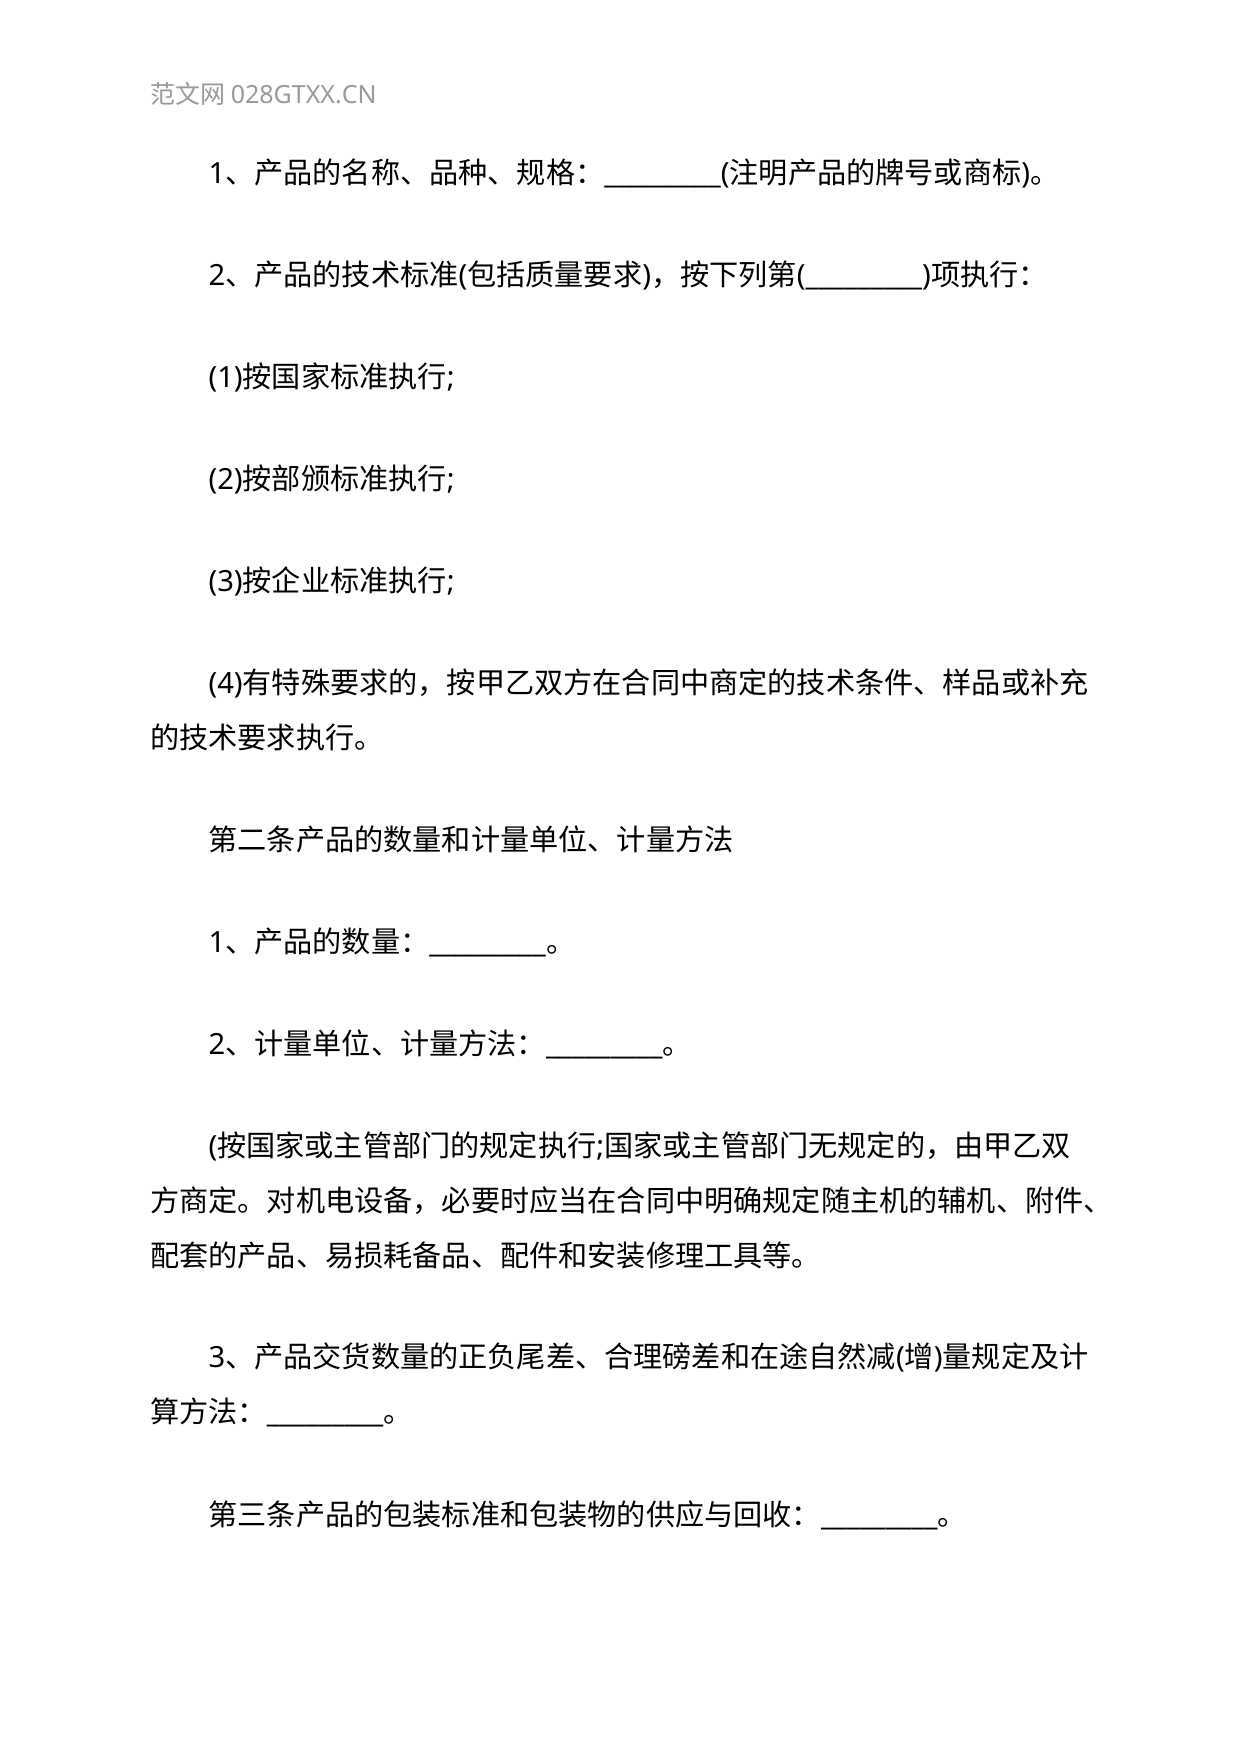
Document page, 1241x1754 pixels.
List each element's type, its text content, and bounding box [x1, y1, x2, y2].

text 2、产品的技术标准(包括质量要求)，按下列第(_________)项执行： [150, 252, 1090, 294]
text 1、产品的数量：_________。 [150, 918, 1090, 961]
text (1)按国家标准执行; [150, 354, 1090, 396]
text 2、计量单位、计量方法：_________。 [150, 1020, 1090, 1063]
text (按国家或主管部门的规定执行;国家或主管部门无规定的，由甲乙双方商定。对机电设备，必要时应当在合同中明确规定随主机的辅机、附件、配套的产品、易损耗备品、配件和安装修理工具等。 [150, 1122, 1090, 1274]
text (3)按企业标准执行; [150, 558, 1090, 600]
text 3、产品交货数量的正负尾差、合理磅差和在途自然减(增)量规定及计算方法：_________。 [150, 1334, 1090, 1431]
text (2)按部颁标准执行; [150, 456, 1090, 498]
text 1、产品的名称、品种、规格：_________(注明产品的牌号或商标)。 [150, 150, 1090, 192]
text 第二条产品的数量和计量单位、计量方法 [150, 817, 1090, 859]
text (4)有特殊要求的，按甲乙双方在合同中商定的技术条件、样品或补充的技术要求执行。 [150, 660, 1090, 757]
text 第三条产品的包装标准和包装物的供应与回收：_________。 [150, 1491, 1090, 1533]
